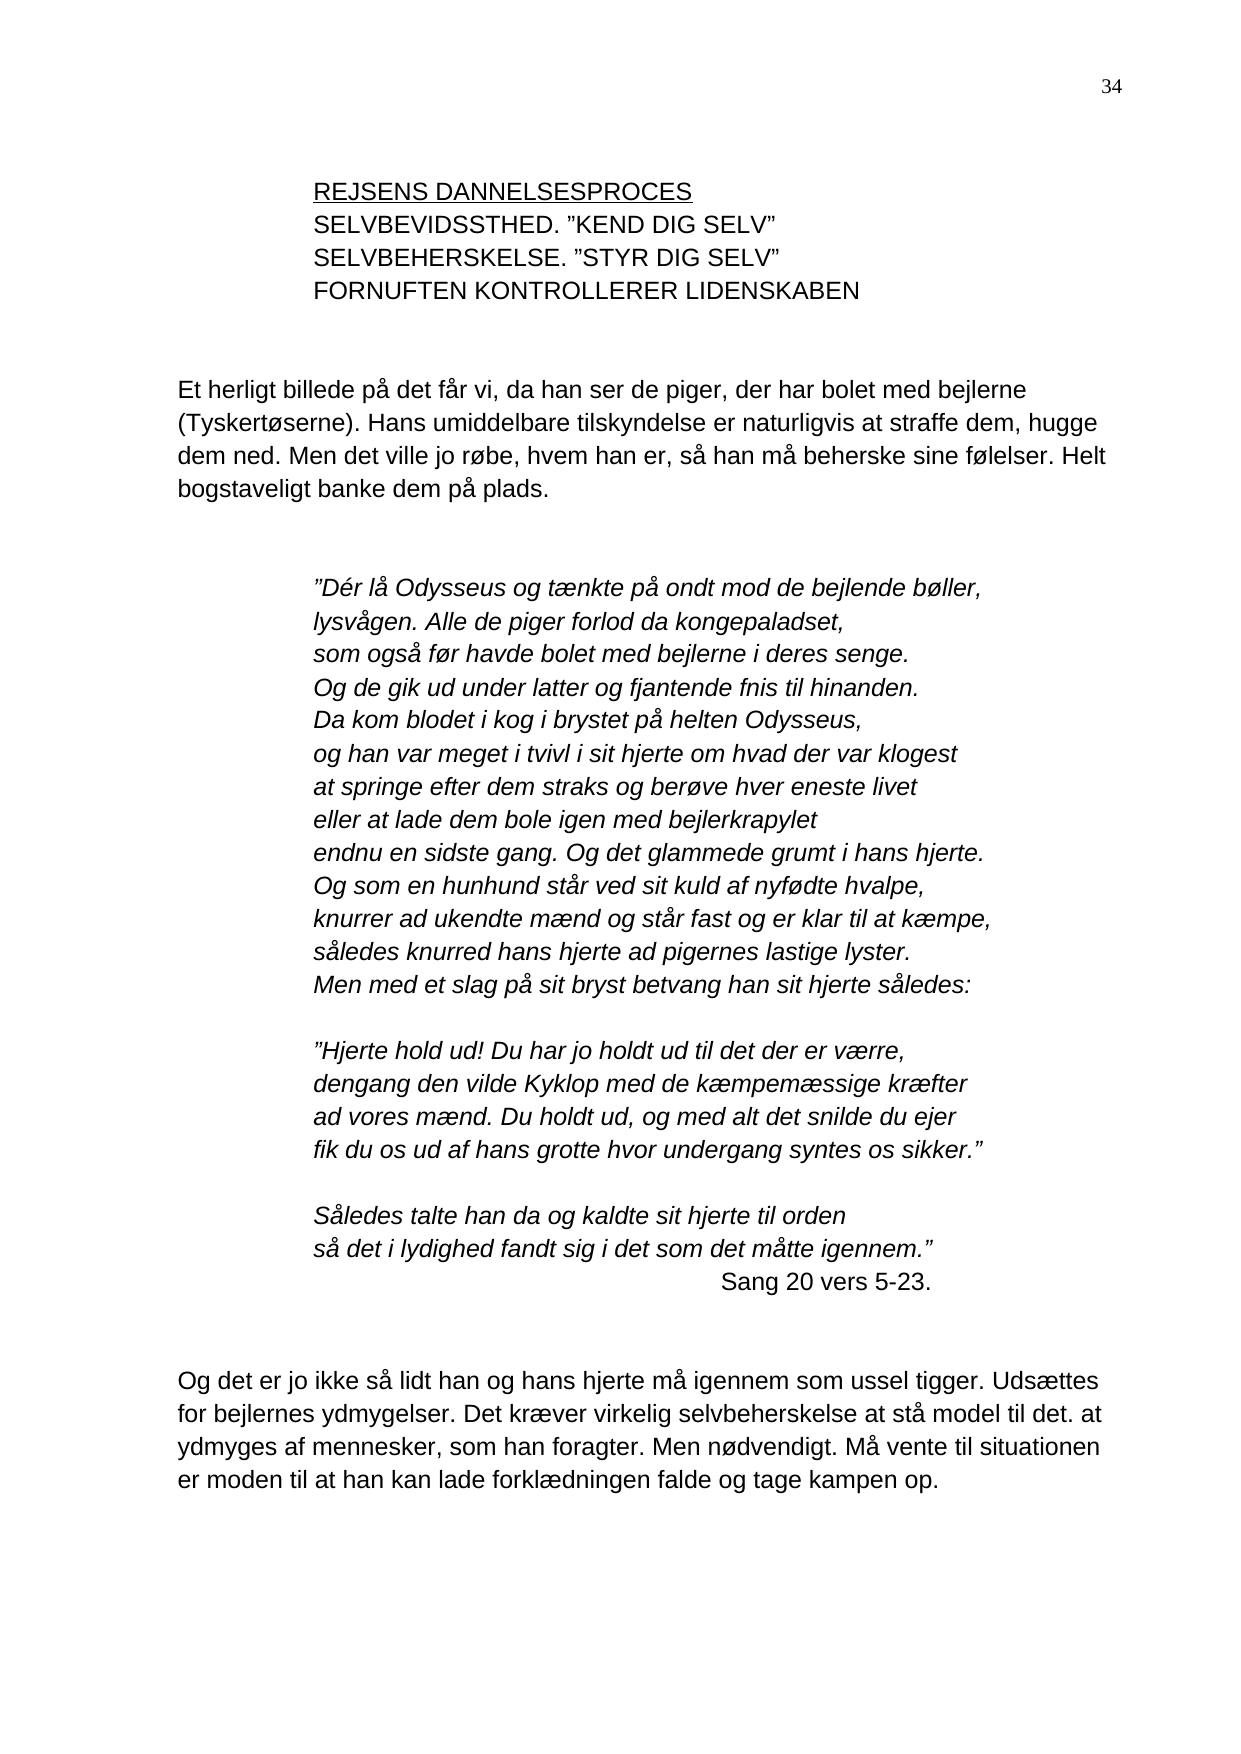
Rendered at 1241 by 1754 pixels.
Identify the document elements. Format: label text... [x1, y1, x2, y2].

text ”Hjerte hold ud! Du har jo holdt ud til det der er værre, [177, 1036, 1122, 1064]
text således knurred hans hjerte ad pigernes lastige lyster. [177, 937, 1122, 965]
text og han var meget i tvivl i sit hjerte om hvad der var klogest [177, 738, 1122, 767]
text som også før havde bolet med bejlerne i deres senge. [177, 639, 1122, 668]
text så det i lydighed fandt sig i det som det måtte igennem.” [177, 1234, 1122, 1263]
text Således talte han da og kaldte sit hjerte til orden [177, 1201, 1122, 1229]
text at springe efter dem straks og berøve hver eneste livet [177, 772, 1122, 800]
text Sang 20 vers 5-23. [177, 1267, 1122, 1296]
text REJSENS DANNELSESPROCES [177, 177, 1122, 206]
text ”Dér lå Odysseus og tænkte på ondt mod de bejlende bøller, [177, 573, 1122, 602]
text fik du os ud af hans grotte hvor undergang syntes os sikker.” [177, 1135, 1122, 1163]
text FORNUFTEN KONTROLLERER LIDENSKABEN [177, 276, 1122, 305]
text dengang den vilde Kyklop med de kæmpemæssige kræfter [177, 1069, 1122, 1097]
text Et herligt billede på det får vi, da han ser de piger, der har bolet med bejlerne (Tyskertøserne). Hans umiddelbare tilskyndelse er naturligvis at straffe dem, hugge dem ned. Men det ville jo røbe, hvem han er, så han må beherske sine følelser. Helt bogstaveligt banke dem på plads. [177, 375, 1122, 503]
text endnu en sidste gang. Og det glammede grumt i hans hjerte. [177, 838, 1122, 866]
text Og de gik ud under latter og fjantende fnis til hinanden. [177, 672, 1122, 701]
text lysvågen. Alle de piger forlod da kongepaladset, [177, 606, 1122, 635]
text Da kom blodet i kog i brystet på helten Odysseus, [177, 706, 1122, 734]
text Og det er jo ikke så lidt han og hans hjerte må igennem som ussel tigger. Udsættes for bejlernes ydmygelser. Det kræver virkelig selvbeherskelse at stå model til det. at ydmyges af mennesker, som han foragter. Men nødvendigt. Må vente til situationen er moden til at han kan lade forklædningen falde og tage kampen op. [177, 1366, 1122, 1494]
text SELVBEVIDSSTHED. ”KEND DIG SELV” [177, 210, 1122, 239]
text SELVBEHERSKELSE. ”STYR DIG SELV” [177, 243, 1122, 272]
text Men med et slag på sit bryst betvang han sit hjerte således: [177, 970, 1122, 998]
text ad vores mænd. Du holdt ud, og med alt det snilde du ejer [177, 1102, 1122, 1131]
text eller at lade dem bole igen med bejlerkrapylet [177, 804, 1122, 833]
text knurrer ad ukendte mænd og står fast og er klar til at kæmpe, [177, 904, 1122, 932]
text Og som en hunhund står ved sit kuld af nyfødte hvalpe, [177, 871, 1122, 899]
